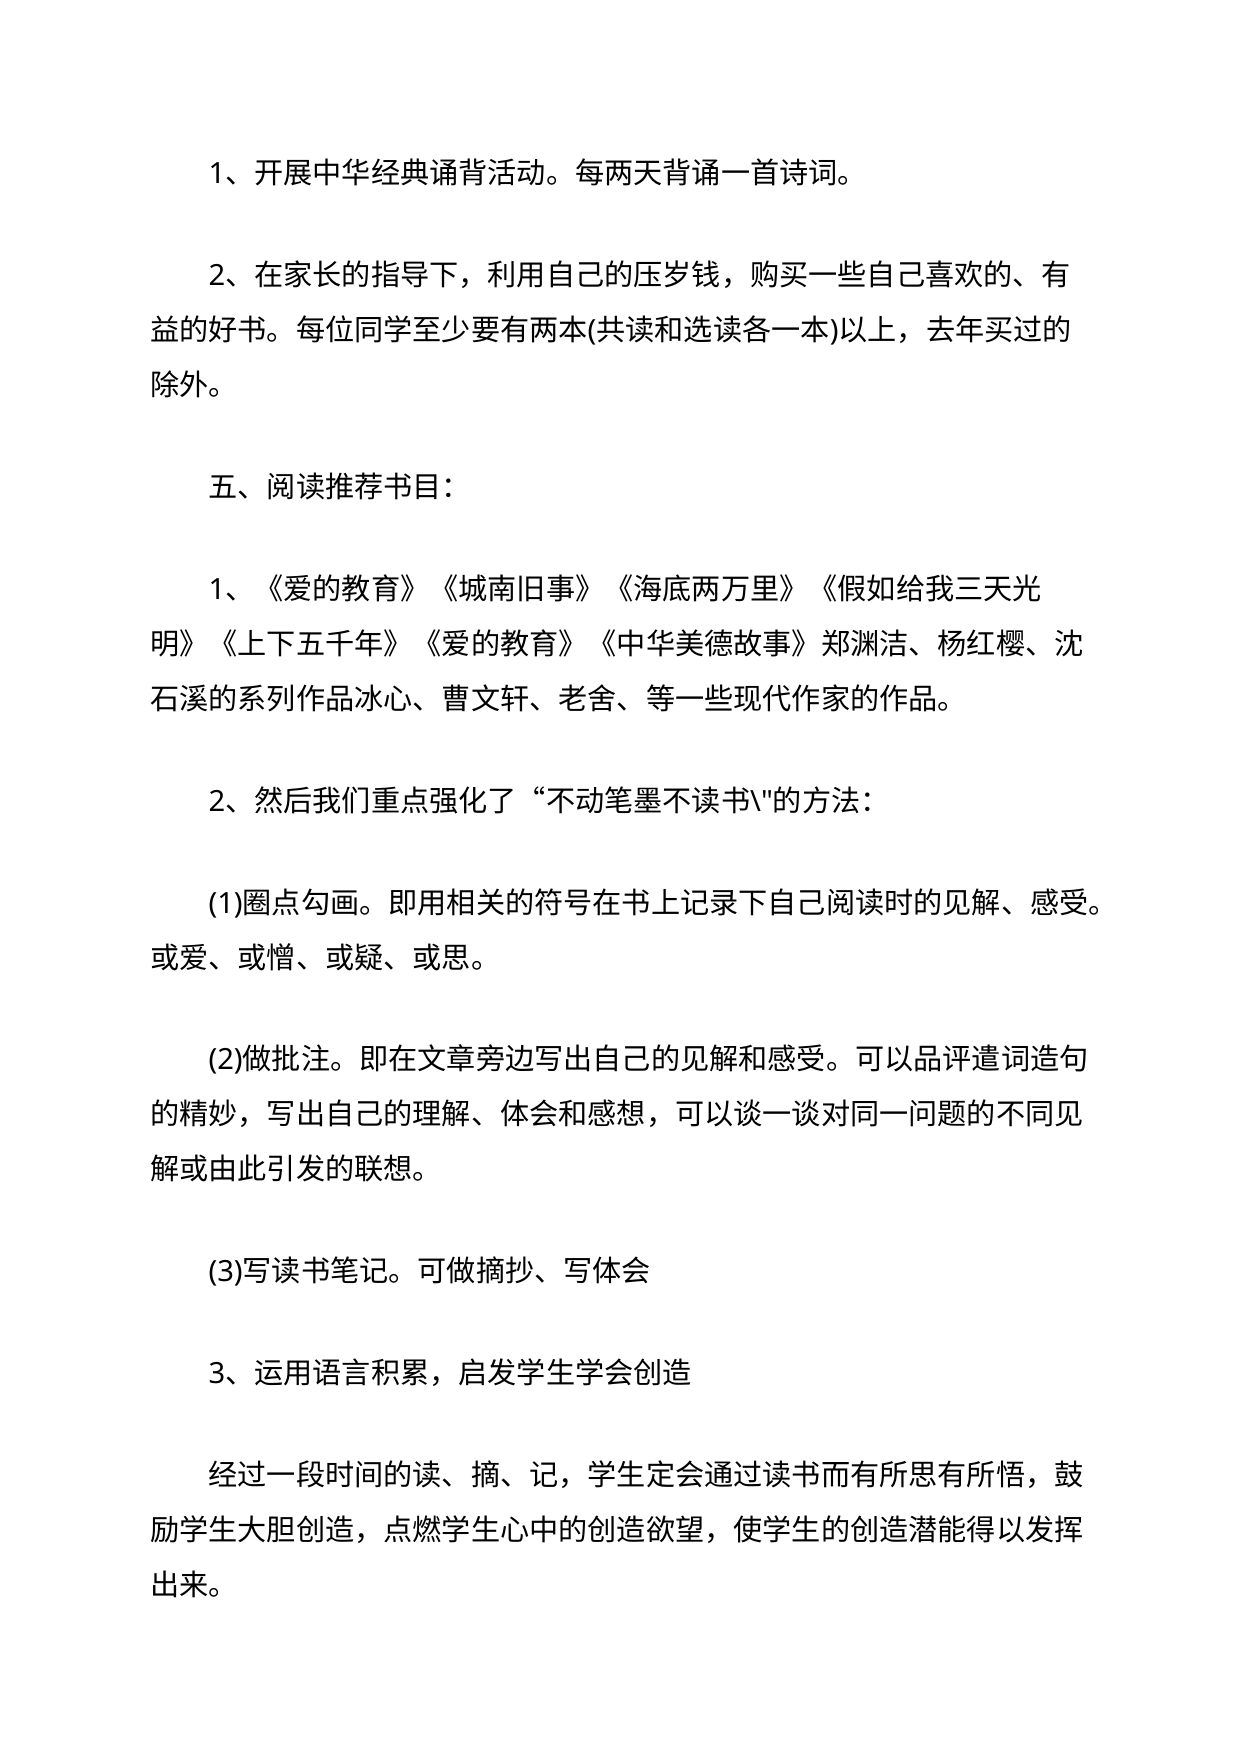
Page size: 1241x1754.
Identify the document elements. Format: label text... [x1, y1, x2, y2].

text (1)圈点勾画。即用相关的符号在书上记录下自己阅读时的见解、感受。或爱、或憎、或疑、或思。 [150, 879, 1090, 976]
text 1、开展中华经典诵背活动。每两天背诵一首诗词。 [150, 150, 1090, 192]
text 2、在家长的指导下，利用自己的压岁钱，购买一些自己喜欢的、有益的好书。每位同学至少要有两本(共读和选读各一本)以上，去年买过的除外。 [150, 252, 1090, 404]
text (3)写读书笔记。可做摘抄、写体会 [150, 1248, 1090, 1290]
text 五、阅读推荐书目： [150, 464, 1090, 506]
text 1、《爱的教育》《城南旧事》《海底两万里》《假如给我三天光明》《上下五千年》《爱的教育》《中华美德故事》郑渊洁、杨红樱、沈石溪的系列作品冰心、曹文轩、老舍、等一些现代作家的作品。 [150, 566, 1090, 718]
text 3、运用语言积累，启发学生学会创造 [150, 1349, 1090, 1392]
text (2)做批注。即在文章旁边写出自己的见解和感受。可以品评遣词造句的精妙，写出自己的理解、体会和感想，可以谈一谈对同一问题的不同见解或由此引发的联想。 [150, 1036, 1090, 1188]
text 经过一段时间的读、摘、记，学生定会通过读书而有所思有所悟，鼓励学生大胆创造，点燃学生心中的创造欲望，使学生的创造潜能得以发挥出来。 [150, 1452, 1090, 1604]
text 2、然后我们重点强化了“不动笔墨不读书\"的方法： [150, 777, 1090, 819]
